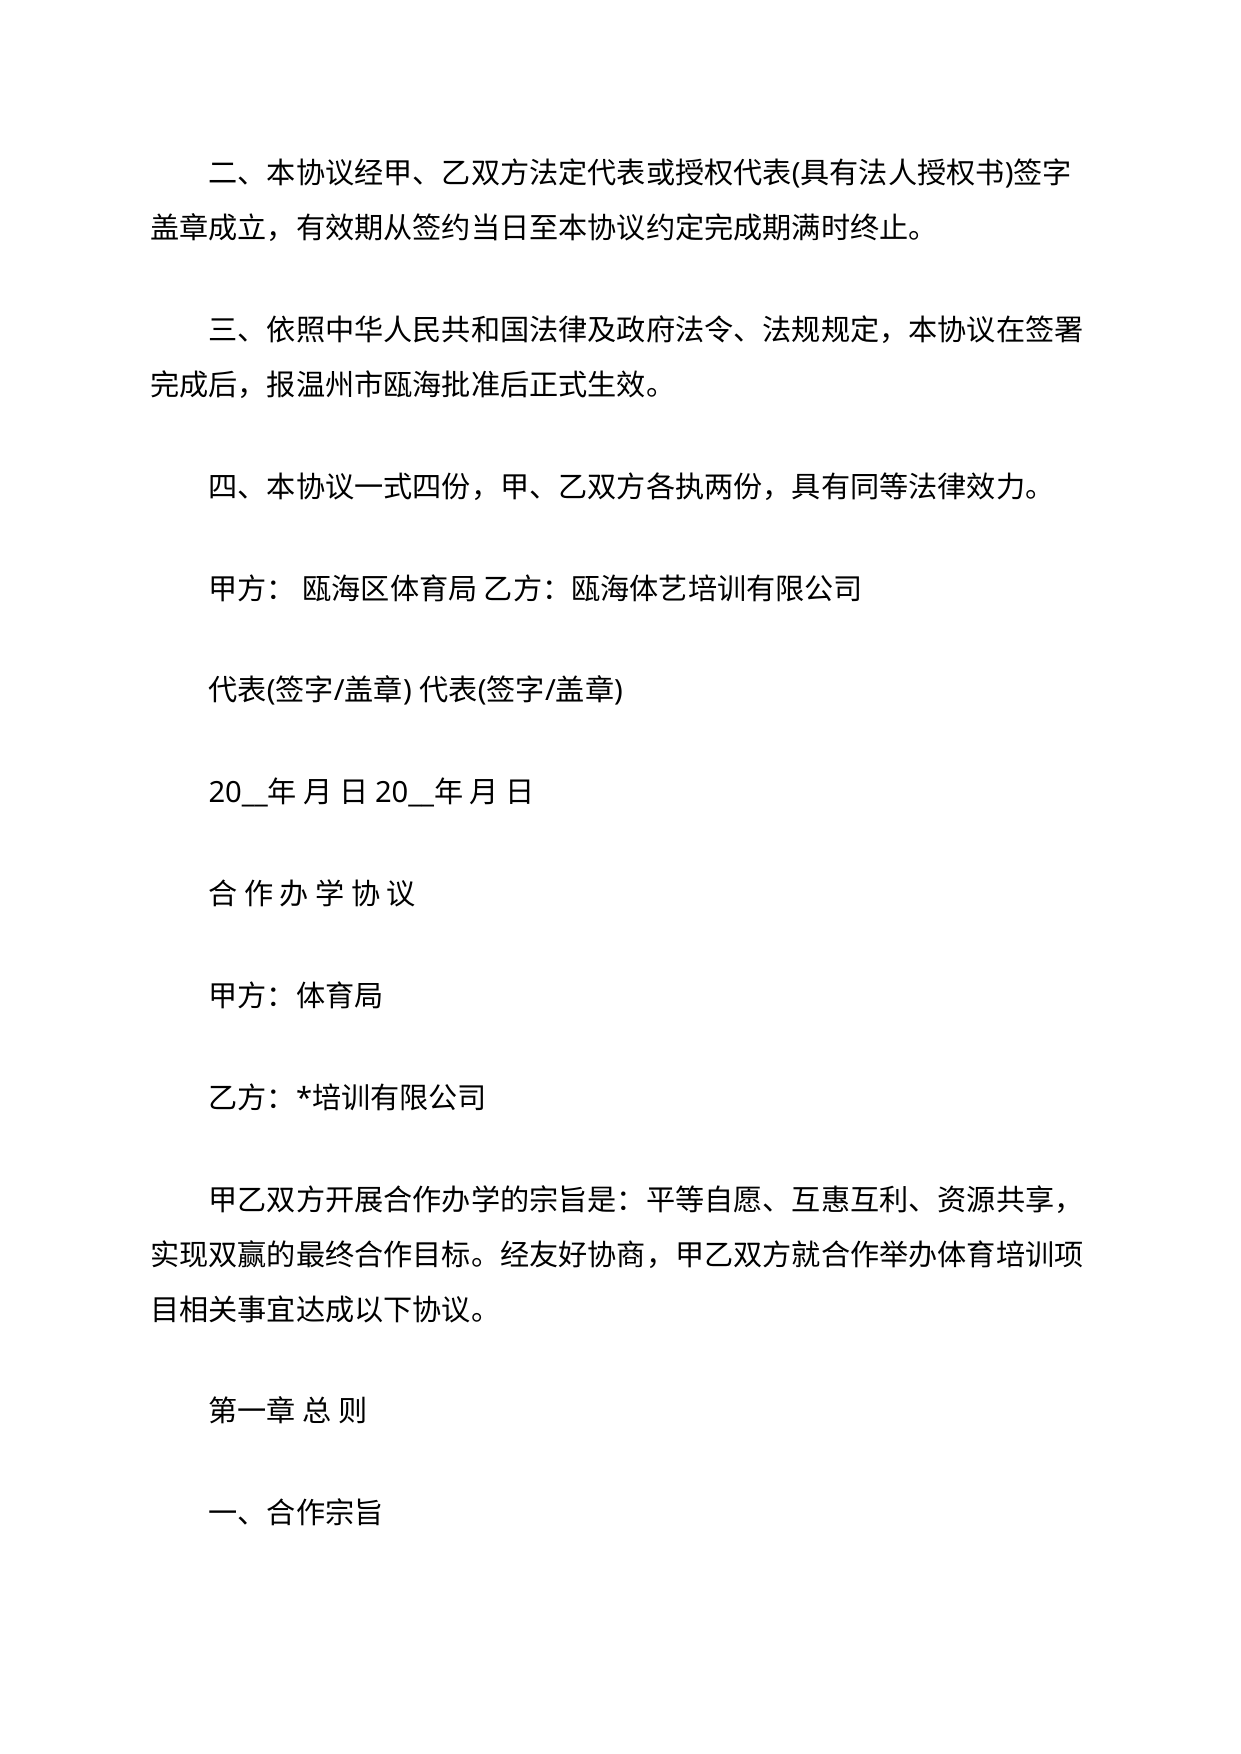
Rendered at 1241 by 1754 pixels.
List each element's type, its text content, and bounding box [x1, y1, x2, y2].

text 甲方：体育局 [150, 973, 1090, 1015]
text 合 作 办 学 协 议 [150, 871, 1090, 913]
text 一、合作宗旨 [150, 1490, 1090, 1532]
text 甲乙双方开展合作办学的宗旨是：平等自愿、互惠互利、资源共享，实现双赢的最终合作目标。经友好协商，甲乙双方就合作举办体育培训项目相关事宜达成以下协议。 [150, 1176, 1090, 1328]
text 二、本协议经甲、乙双方法定代表或授权代表(具有法人授权书)签字盖章成立，有效期从签约当日至本协议约定完成期满时终止。 [150, 150, 1090, 247]
text 三、依照中华人民共和国法律及政府法令、法规规定，本协议在签署完成后，报温州市瓯海批准后正式生效。 [150, 307, 1090, 404]
text 乙方：*培训有限公司 [150, 1074, 1090, 1117]
text 四、本协议一式四份，甲、乙双方各执两份，具有同等法律效力。 [150, 463, 1090, 506]
text 20__年 月 日 20__年 月 日 [150, 769, 1090, 811]
text 甲方： 瓯海区体育局 乙方：瓯海体艺培训有限公司 [150, 565, 1090, 607]
text 代表(签字/盖章) 代表(签字/盖章) [150, 667, 1090, 709]
text 第一章 总 则 [150, 1388, 1090, 1430]
